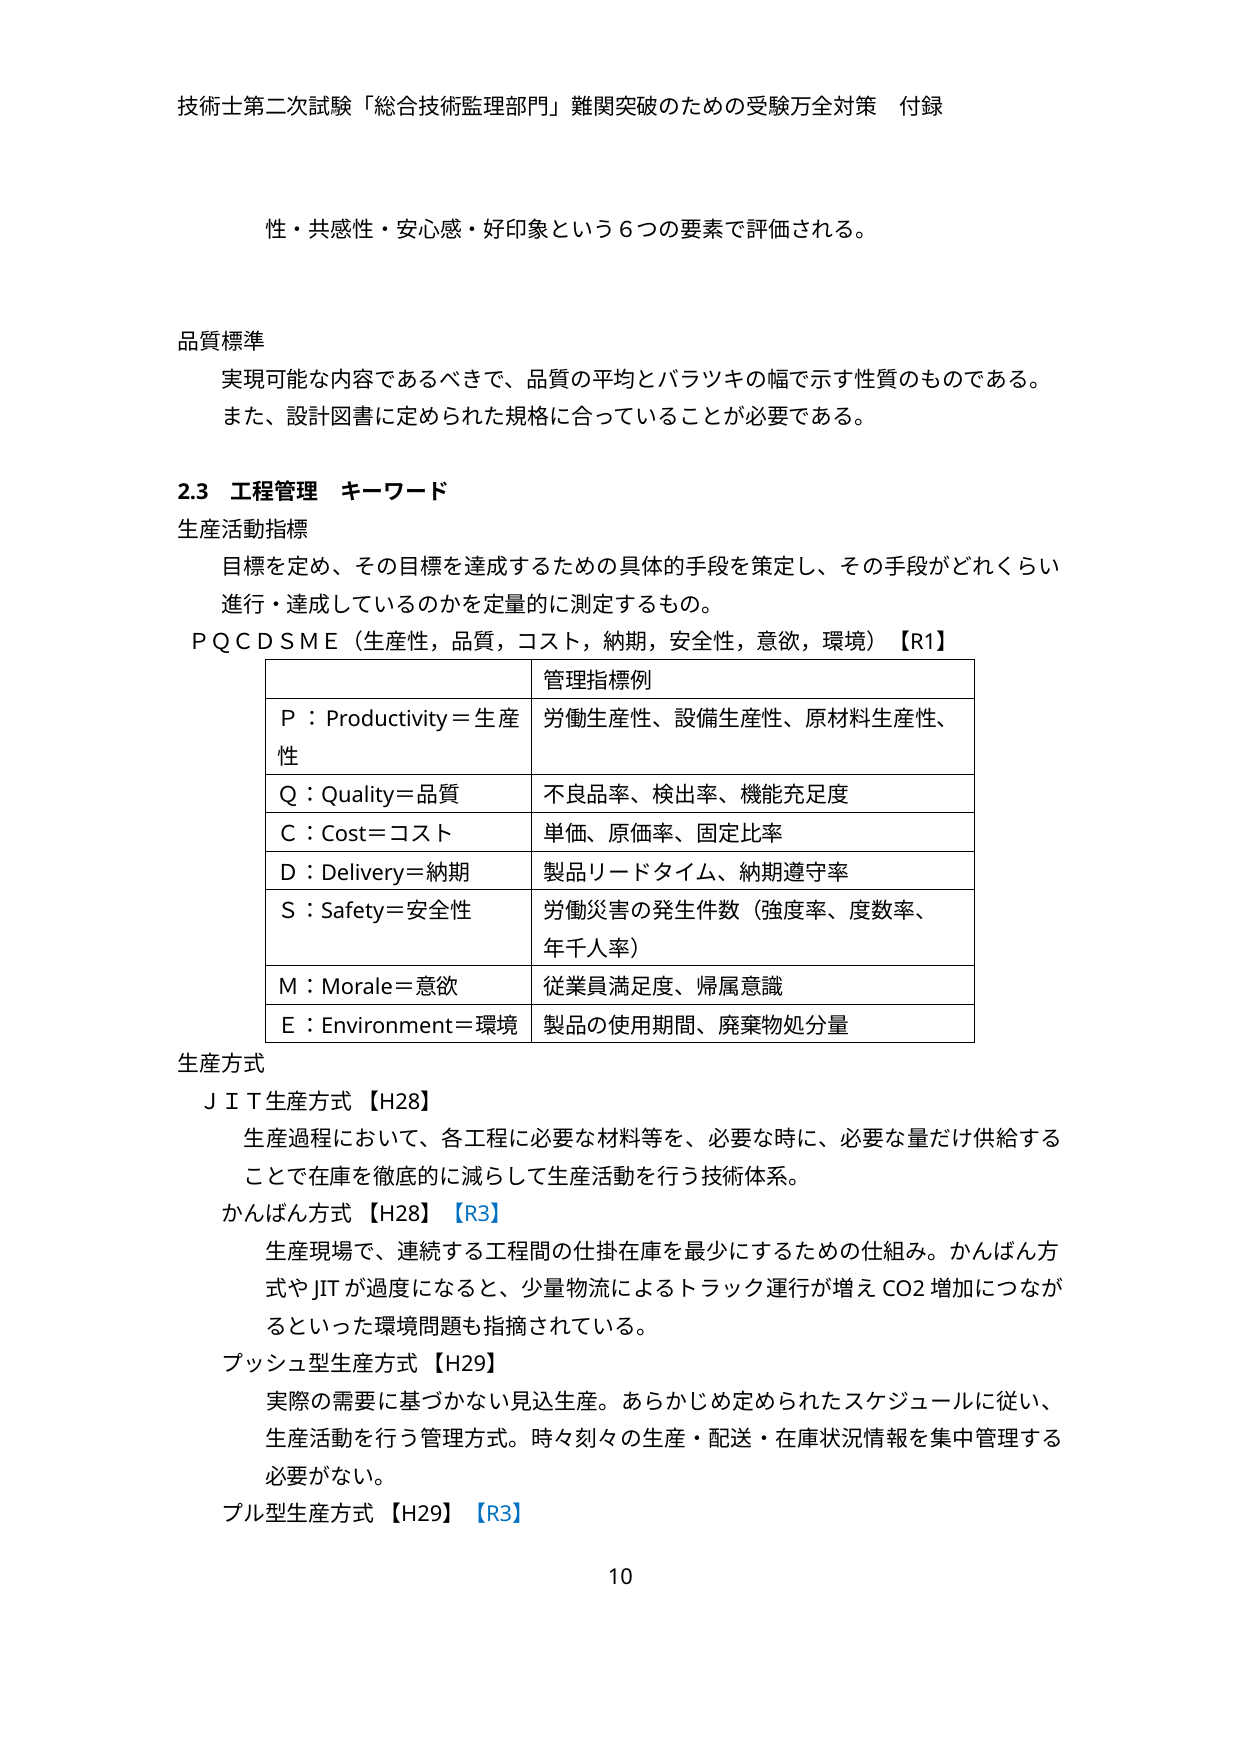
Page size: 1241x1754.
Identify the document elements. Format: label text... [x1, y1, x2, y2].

table_header [266, 660, 531, 697]
table_header 管理指標例 [532, 660, 974, 697]
table_cell 労働生産性、設備生産性、原材料生産性、 [532, 699, 974, 773]
table_cell Ｅ：Environment＝環境 [266, 1005, 531, 1042]
text 実現可能な内容であるべきで、品質の平均とバラツキの幅で示す性質のものである。 [177, 359, 1063, 396]
text 品質標準 [177, 321, 1063, 359]
text ＪＩＴ生産方式 【H28】 [177, 1081, 1063, 1118]
text プッシュ型生産方式 【H29】 [177, 1343, 1063, 1381]
table_cell 従業員満足度、帰属意識 [532, 966, 974, 1004]
table_cell 不良品率、検出率、機能充足度 [532, 775, 974, 812]
text プル型生産方式 【H29】【R3】 [177, 1493, 1063, 1531]
text また、設計図書に定められた規格に合っていることが必要である。 [177, 396, 1063, 434]
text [177, 209, 1063, 246]
table_cell Ｄ：Delivery＝納期 [266, 852, 531, 889]
text 生産過程において、各工程に必要な材料等を、必要な時に、必要な量だけ供給することで在庫を徹底的に減らして生産活動を行う技術体系。 [177, 1118, 1063, 1193]
table_cell Ｍ：Morale＝意欲 [266, 966, 531, 1004]
table_cell Ｑ：Quality＝品質 [266, 775, 531, 812]
text 目標を定め、その目標を達成するための具体的手段を策定し、その手段がどれくらい進行・達成しているのかを定量的に測定するもの。 [177, 546, 1063, 621]
table_cell Ｐ：Productivity＝生産性 [266, 699, 531, 773]
table_cell 労働災害の発生件数（強度率、度数率、 年千人率） [532, 890, 974, 965]
text 生産活動指標 [177, 509, 1063, 546]
table_cell 製品の使用期間、廃棄物処分量 [532, 1005, 974, 1042]
text 生産方式 [177, 1043, 1063, 1081]
text ＰＱＣＤＳＭＥ（生産性，品質，コスト，納期，安全性，意欲，環境）【R1】 [177, 621, 1063, 659]
table_cell 製品リードタイム、納期遵守率 [532, 852, 974, 889]
table_cell 単価、原価率、固定比率 [532, 813, 974, 851]
table_cell Ｓ：Safety＝安全性 [266, 890, 531, 965]
subtitle 2.3 工程管理 キーワード [177, 471, 1063, 509]
table_cell Ｃ：Cost＝コスト [266, 813, 531, 851]
text 生産現場で、連続する工程間の仕掛在庫を最少にするための仕組み。かんばん方式やJITが過度になると、少量物流によるトラック運行が増えCO2増加につながるといった環境問題も指摘されている。 [199, 1231, 1063, 1343]
text かんばん方式 【H28】【R3】 [177, 1193, 1063, 1231]
text 実際の需要に基づかない見込生産。あらかじめ定められたスケジュールに従い、生産活動を行う管理方式。時々刻々の生産・配送・在庫状況情報を集中管理する必要がない。 [177, 1381, 1063, 1493]
